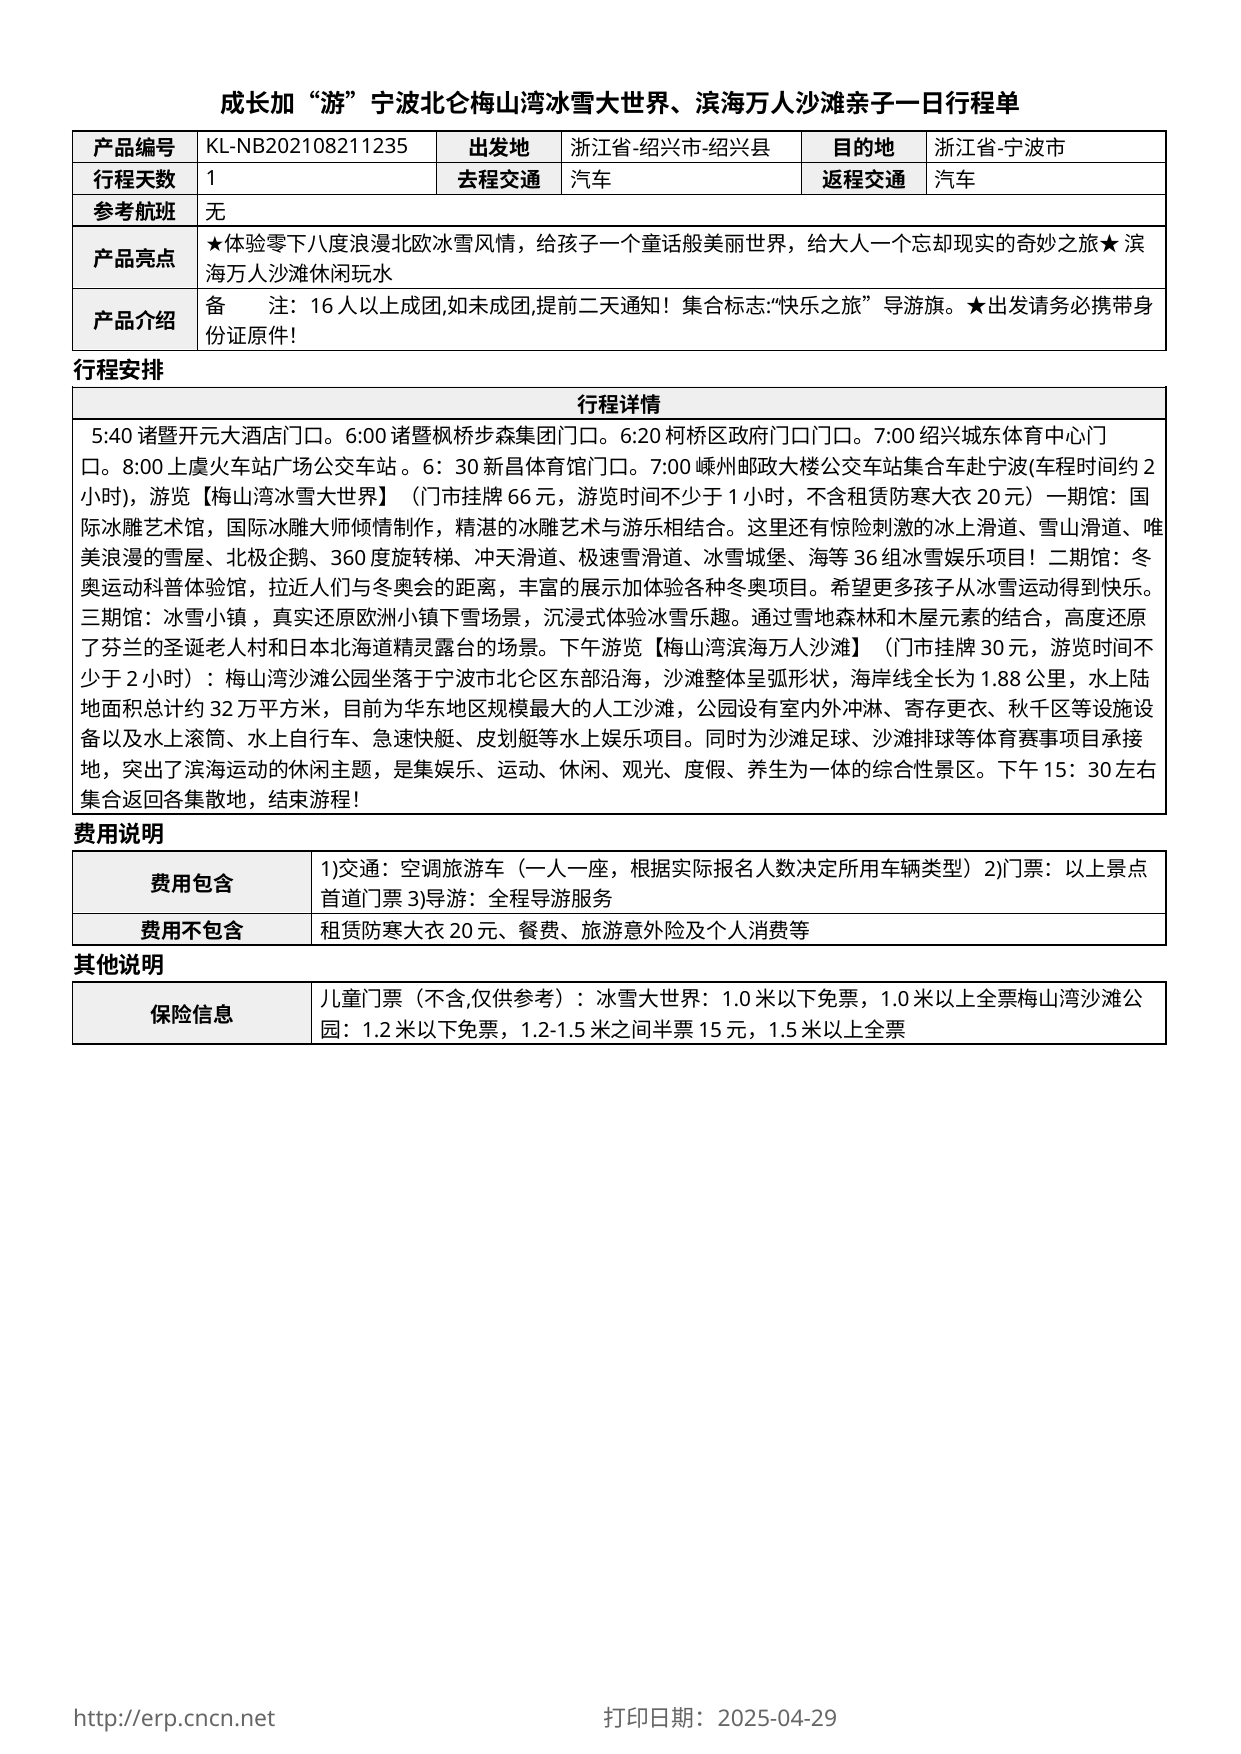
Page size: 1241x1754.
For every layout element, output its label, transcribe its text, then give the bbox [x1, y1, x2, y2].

text 费用说明 [73, 816, 1167, 849]
table_header 1)交通：空调旅游车（一人一座，根据实际报名人数决定所用车辆类型） [312, 852, 1165, 912]
table_cell 费用不包含 [73, 914, 311, 944]
table_cell 备 注：16人以上成团,如未成团,提前二天通知！集合标志:“快乐之旅”导游旗。★出发请务必携带身份证原件！ [198, 289, 1165, 349]
table_header 儿童门票（不含,仅供参考）：冰雪大世界：1.0米以下免票，1.0米以上全票 [312, 983, 1165, 1043]
table_cell 参考航班 [73, 195, 197, 225]
table_header 行程详情 [73, 388, 1165, 418]
table_cell 产品亮点 [73, 227, 197, 287]
table_cell 返程交通 [802, 163, 926, 194]
table_cell 租赁防寒大衣20元、餐费、旅游意外险及个人消费等 [312, 914, 1165, 944]
table_cell 1 [198, 163, 436, 194]
table_cell 5:40诸暨开元大酒店门口。6:00诸暨枫桥步森集团门口。6:20柯桥区政府门口门口。7:00绍兴城东体育中心门口。8:00上虞火车站广场公交车站 。6：30新昌体育馆门口。7:00嵊州邮政大楼公交车站集合车赴宁波(车程时间约2小时)，游览【梅山湾冰雪大世界】（门市挂牌66元，游览时间不少于1小时，不含租赁防寒大衣20元）一期馆：国际冰雕艺术馆，国际冰雕大师倾情制作，精湛的冰雕艺术与游乐相结合。这里还有惊险刺激的冰上滑道、雪山滑道、唯美浪漫的雪屋、北极企鹅、360度旋转梯、冲天滑道、极速雪滑道、冰雪城堡、海等36组冰雪娱乐项目！二期馆：冬奥运动科普体验馆，拉近人们与冬奥会的距离，丰富的展示加体验各种冬奥项目。希望更多孩子从冰雪运动得到快乐。三期馆：冰雪小镇 ，真实还原欧洲小镇下雪场景，沉浸式体验冰雪乐趣。通过雪地森林和木屋元素的结合，高度还原了芬兰的圣诞老人村和日本北海道精灵露台的场景。下午游览【梅山湾滨海万人沙滩】（门市挂牌30元，游览时间不少于2小时）：梅山湾沙滩公园坐落于宁波市北仑区东部沿海，沙滩整体呈弧形状，海岸线全长为1.88公里，水上陆地面积总计约32万平方米，目前为华东地区规模最大的人工沙滩，公园设有室内外冲淋、寄存更衣、秋千区等设施设备以及水上滚筒、水上自行车、急速快艇、皮划艇等水上娱乐项目。同时为沙滩足球、沙滩排球等体育赛事项目承接地，突出了滨海运动的休闲主题，是集娱乐、运动、休闲、观光、度假、养生为一体的综合性景区。下午15：30左右集合返回各集散地，结束游程！ [73, 420, 1165, 813]
table_header 产品编号 [73, 132, 197, 162]
table_cell ★体验零下八度浪漫北欧冰雪风情，给孩子一个童话般美丽世界，给大人一个忘却现实的奇妙之旅 [198, 227, 1165, 287]
table_header 浙江省-宁波市 [927, 132, 1165, 162]
table_header 出发地 [437, 132, 561, 162]
text 成长加“游”宁波北仑梅山湾冰雪大世界、滨海万人沙滩亲子一日行程单 [73, 83, 1167, 119]
table_cell 汽车 [927, 163, 1165, 194]
table_header 浙江省-绍兴市-绍兴县 [562, 132, 801, 162]
table_cell 行程天数 [73, 163, 197, 194]
table_header 费用包含 [73, 852, 311, 912]
table_cell 无 [198, 195, 1165, 225]
table_header KL-NB202108211235 [198, 132, 436, 162]
text 其他说明 [73, 947, 1167, 980]
table_cell 去程交通 [437, 163, 561, 194]
table_cell 产品介绍 [73, 289, 197, 349]
text 行程安排 [73, 352, 1167, 385]
table_cell 汽车 [562, 163, 801, 194]
table_header 保险信息 [73, 983, 311, 1043]
table_header 目的地 [802, 132, 926, 162]
